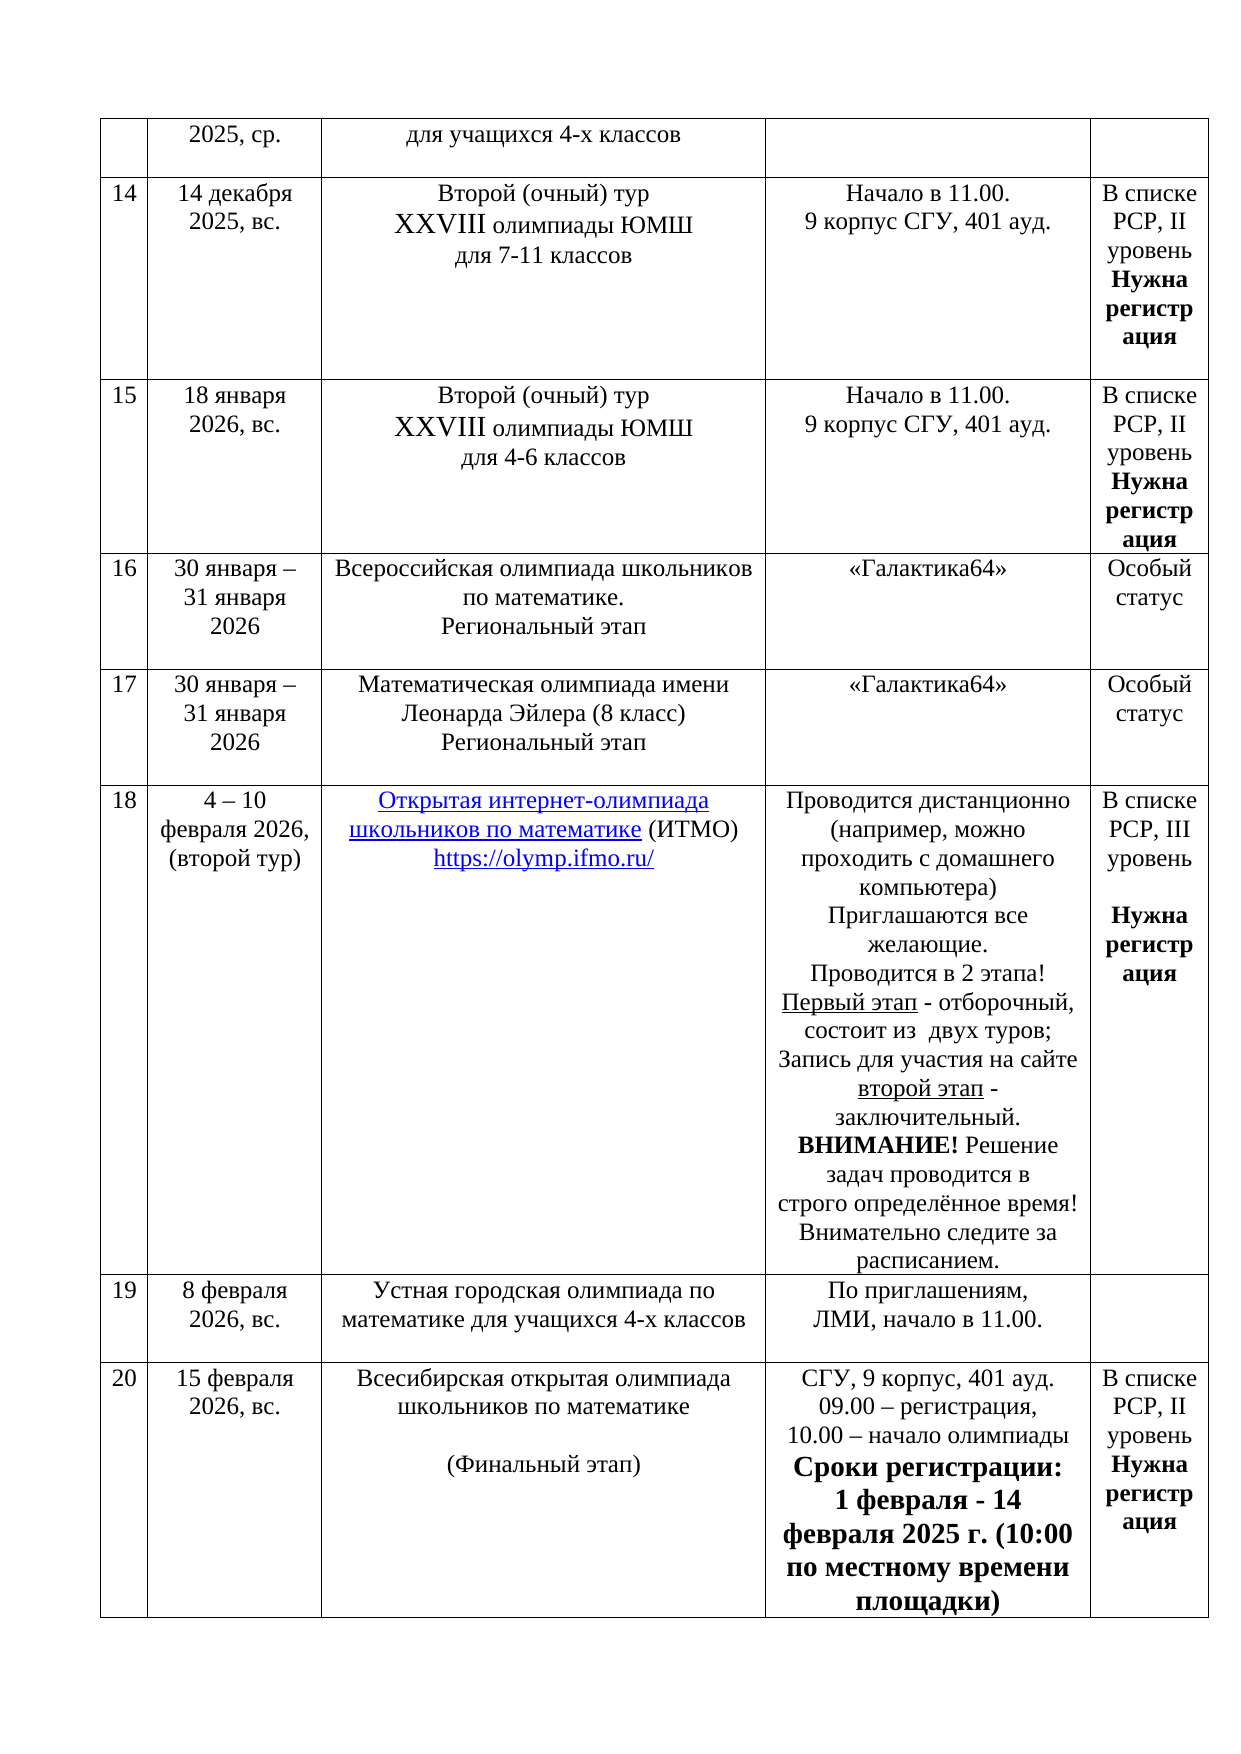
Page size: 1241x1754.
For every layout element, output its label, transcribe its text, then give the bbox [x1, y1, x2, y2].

table_cell 14 декабря 2025, вс. [148, 178, 321, 379]
table_cell 18 января 2026, вс. [148, 380, 321, 552]
table_cell 16 [101, 554, 147, 668]
table_cell В списке РСР, III уровень Нужна регистрация [1091, 786, 1208, 1274]
table_cell Всесибирская открытая олимпиада школьников по математике (Финальный этап) [322, 1363, 765, 1617]
table_cell 19 [101, 1275, 147, 1362]
table_cell 3 декабря 2025, ср. [148, 119, 321, 177]
table_cell Проводится дистанционно (например, можно проходить с домашнего компьютера) Приглашаются все желающие. Проводится в 2 этапа! Первый этап - отборочный, состоит из двух туров; Запись для участия на сайте второй этап - заключительный. ВНИМАНИЕ! Решение задач проводится в строго определённое время! Внимательно следите за расписанием. [766, 786, 1090, 1274]
table_cell СГУ, 9 корпус, 401 ауд. 09.00 – регистрация, 10.00 – начало олимпиады Сроки регистрации: 1 февраля - 14 февраля 2025 г. (10:00 по местному времени площадки) [766, 1363, 1090, 1617]
table_cell «Галактика64» [766, 554, 1090, 668]
table_cell По приглашениям, ЛМИ, начало в 11.00. [766, 1275, 1090, 1362]
table_cell 17 [101, 670, 147, 784]
table_cell В списке РСР, II уровень Нужна регистрация [1091, 380, 1208, 552]
table_cell Начало в 11.00. 9 корпус СГУ, 401 ауд. [766, 380, 1090, 552]
table_cell Начало в 11.00. 9 корпус СГУ, 401 ауд. [766, 178, 1090, 379]
table_cell 20 [101, 1363, 147, 1617]
table_cell Открытая интернет-олимпиада школьников по математике (ИТМО) https://olymp.ifmo.ru/ [322, 786, 765, 1274]
table_cell 14 [101, 178, 147, 379]
table_cell 30 января – 31 января 2026 [148, 670, 321, 784]
table_cell В списке РСР, II уровень Нужна регистрация [1091, 178, 1208, 379]
table_cell 18 [101, 786, 147, 1274]
table_cell Устная городская олимпиада по математике для учащихся 4-х классов [322, 1275, 765, 1362]
table_cell 30 января – 31 января 2026 [148, 554, 321, 668]
table_cell [1091, 1275, 1208, 1362]
table_cell Второй (очный) тур XXVIII олимпиады ЮМШ для 4-6 классов [322, 380, 765, 552]
table_cell Математическая олимпиада имени Леонарда Эйлера (8 класс) Региональный этап [322, 670, 765, 784]
table_cell [1091, 119, 1208, 177]
table_cell Второй (очный) тур XXVIII олимпиады ЮМШ для 7-11 классов [322, 178, 765, 379]
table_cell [766, 119, 1090, 177]
table_cell 15 февраля 2026, вс. [148, 1363, 321, 1617]
table_cell «Галактика64» [766, 670, 1090, 784]
table_cell 15 [101, 380, 147, 552]
table_cell Особый статус [1091, 670, 1208, 784]
table_cell 4 – 10 февраля 2026, (второй тур) [148, 786, 321, 1274]
table_cell Особый статус [1091, 554, 1208, 668]
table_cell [322, 119, 765, 177]
table_cell 13 [101, 119, 147, 177]
table_cell Всероссийская олимпиада школьников по математике. Региональный этап [322, 554, 765, 668]
table_cell В списке РСР, II уровень Нужна регистрация [1091, 1363, 1208, 1617]
table_cell 8 февраля 2026, вс. [148, 1275, 321, 1362]
